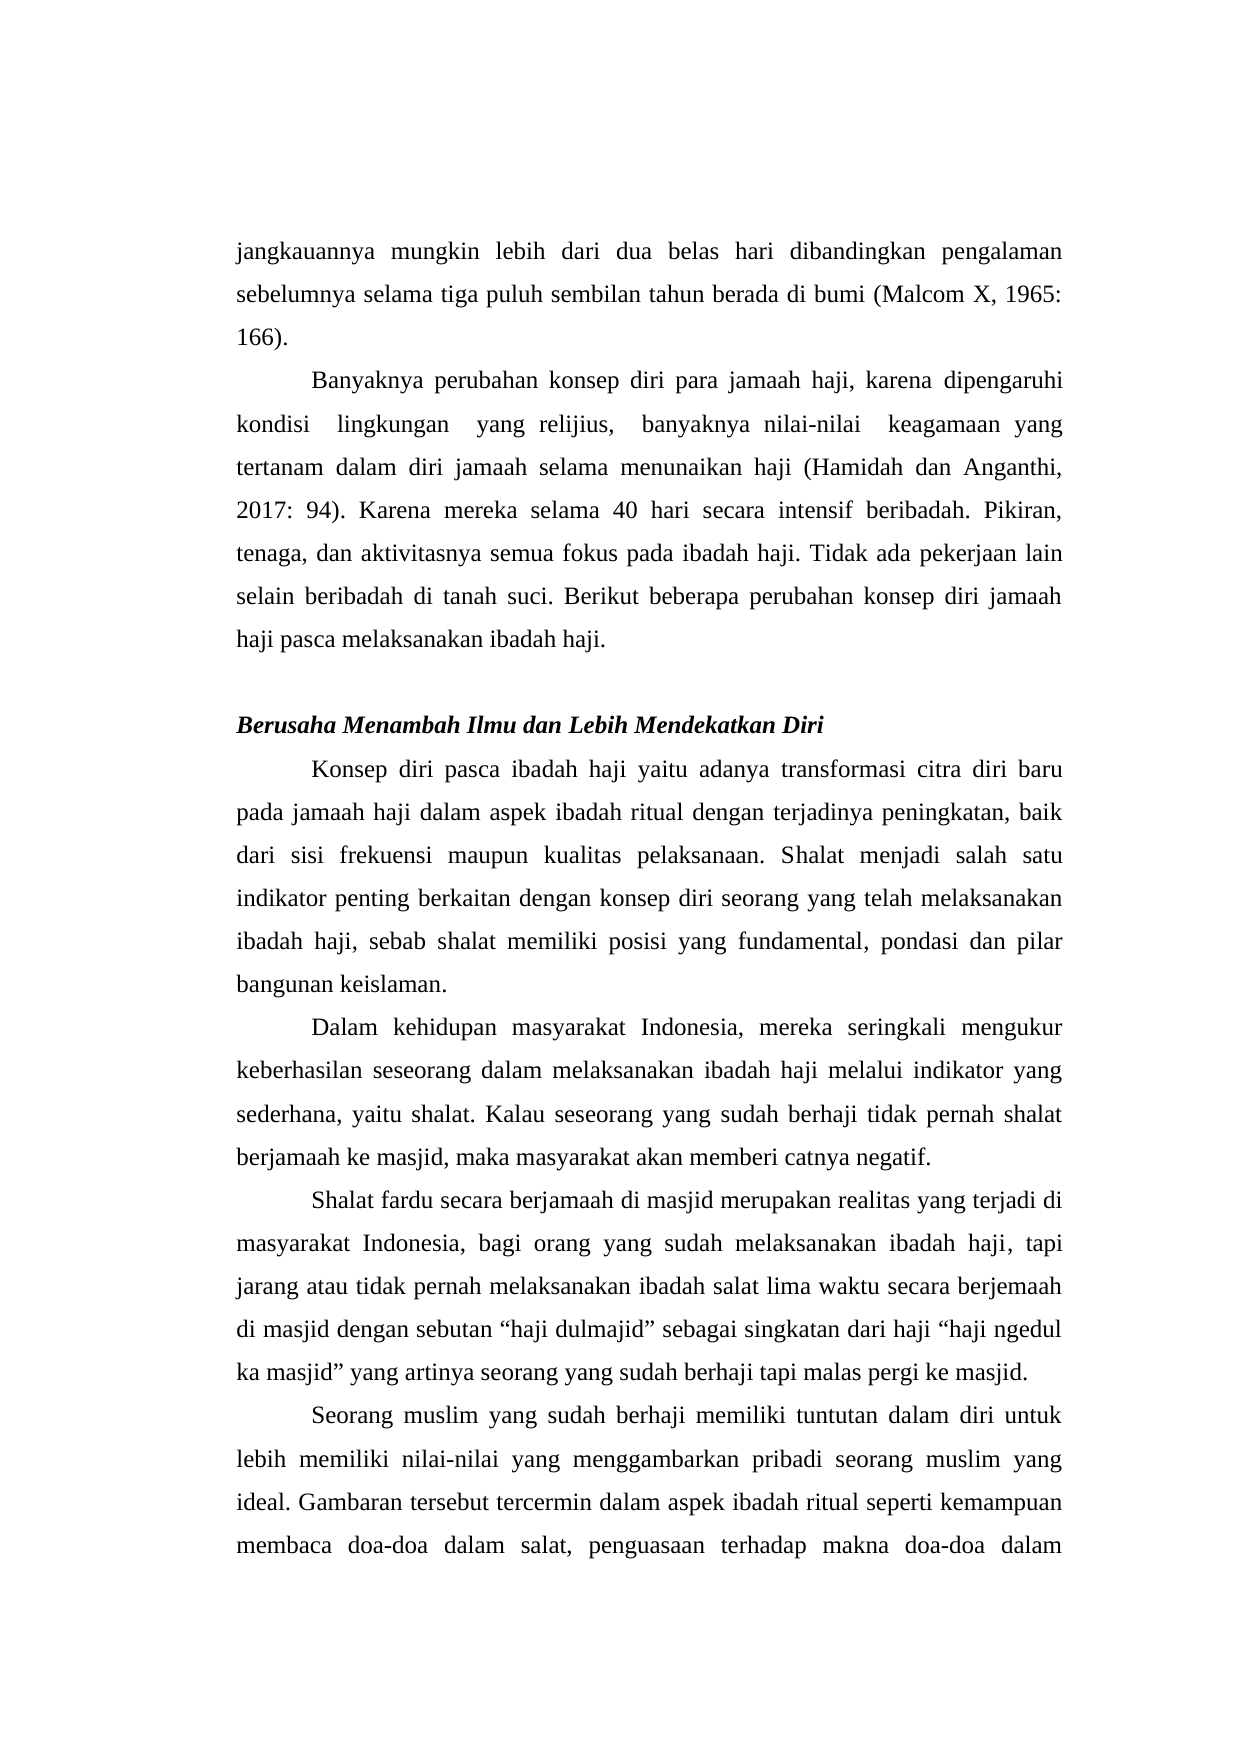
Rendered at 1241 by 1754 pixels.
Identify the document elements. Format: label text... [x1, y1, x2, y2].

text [236, 236, 1063, 351]
text Banyaknya perubahan konsep diri para jamaah haji, karena dipengaruhi kondisi lingkungan yang relijius, banyaknya nilai-nilai keagamaan yang tertanam dalam diri jamaah selama menunaikan haji (Hamidah dan Anganthi, 2017: 94). Karena mereka selama 40 hari secara intensif beribadah. Pikiran, tenaga, dan aktivitasnya semua fokus pada ibadah haji. Tidak ada pekerjaan lain selain beribadah di tanah suci. Berikut beberapa perubahan konsep diri jamaah haji pasca melaksanakan ibadah haji. [236, 366, 1063, 653]
text Berusaha Menambah Ilmu dan Lebih Mendekatkan Diri [236, 711, 1063, 739]
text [236, 1401, 1063, 1559]
text Shalat fardu secara berjamaah di masjid merupakan realitas yang terjadi di masyarakat Indonesia, bagi orang yang sudah melaksanakan ibadah haji, tapi jarang atau tidak pernah melaksanakan ibadah salat lima waktu secara berjemaah di masjid dengan sebutan “haji dulmajid” sebagai singkatan dari haji “haji ngedul ka masjid” yang artinya seorang yang sudah berhaji tapi malas pergi ke masjid. [236, 1185, 1063, 1386]
text Dalam kehidupan masyarakat Indonesia, mereka seringkali mengukur keberhasilan seseorang dalam melaksanakan ibadah haji melalui indikator yang sederhana, yaitu shalat. Kalau seseorang yang sudah berhaji tidak pernah shalat berjamaah ke masjid, maka masyarakat akan memberi catnya negatif. [236, 1012, 1063, 1171]
text Konsep diri pasca ibadah haji yaitu adanya transformasi citra diri baru pada jamaah haji dalam aspek ibadah ritual dengan terjadinya peningkatan, baik dari sisi frekuensi maupun kualitas pelaksanaan. Shalat menjadi salah satu indikator penting berkaitan dengan konsep diri seorang yang telah melaksanakan ibadah haji, sebab shalat memiliki posisi yang fundamental, pondasi dan pilar bangunan keislaman. [236, 754, 1063, 998]
